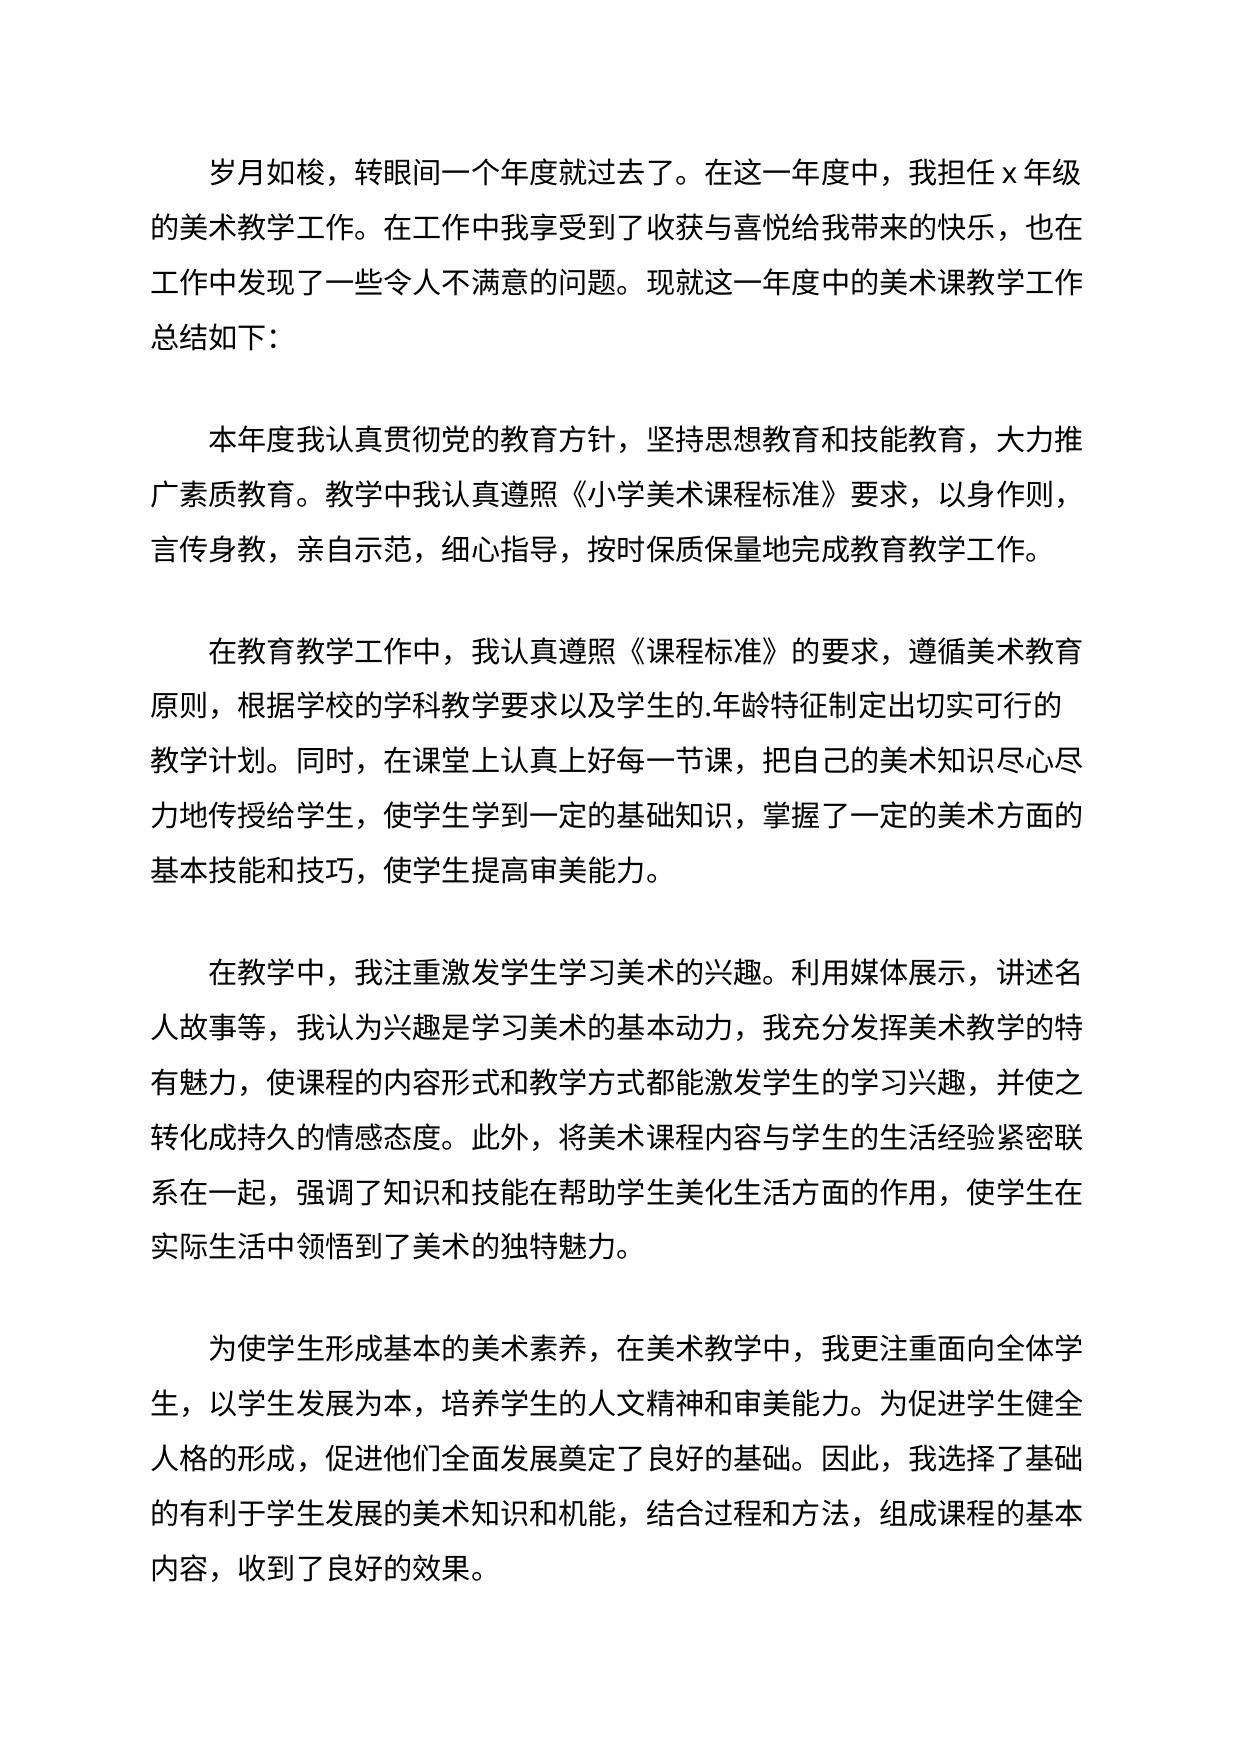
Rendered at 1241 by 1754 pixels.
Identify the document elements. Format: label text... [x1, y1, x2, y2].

text 在教育教学工作中，我认真遵照《课程标准》的要求，遵循美术教育原则，根据学校的学科教学要求以及学生的.年龄特征制定出切实可行的教学计划。同时，在课堂上认真上好每一节课，把自己的美术知识尽心尽力地传授给学生，使学生学到一定的基础知识，掌握了一定的美术方面的基本技能和技巧，使学生提高审美能力。 [150, 628, 1090, 890]
text 本年度我认真贯彻党的教育方针，坚持思想教育和技能教育，大力推广素质教育。教学中我认真遵照《小学美术课程标准》要求，以身作则，言传身教，亲自示范，细心指导，按时保质保量地完成教育教学工作。 [150, 417, 1090, 569]
text 为使学生形成基本的美术素养，在美术教学中，我更注重面向全体学生，以学生发展为本，培养学生的人文精神和审美能力。为促进学生健全人格的形成，促进他们全面发展奠定了良好的基础。因此，我选择了基础的有利于学生发展的美术知识和机能，结合过程和方法，组成课程的基本内容，收到了良好的效果。 [150, 1326, 1090, 1588]
text 岁月如梭，转眼间一个年度就过去了。在这一年度中，我担任x年级的美术教学工作。在工作中我享受到了收获与喜悦给我带来的快乐，也在工作中发现了一些令人不满意的问题。现就这一年度中的美术课教学工作总结如下： [150, 150, 1090, 357]
text 在教学中，我注重激发学生学习美术的兴趣。利用媒体展示，讲述名人故事等，我认为兴趣是学习美术的基本动力，我充分发挥美术教学的特有魅力，使课程的内容形式和教学方式都能激发学生的学习兴趣，并使之转化成持久的情感态度。此外，将美术课程内容与学生的生活经验紧密联系在一起，强调了知识和技能在帮助学生美化生活方面的作用，使学生在实际生活中领悟到了美术的独特魅力。 [150, 949, 1090, 1266]
